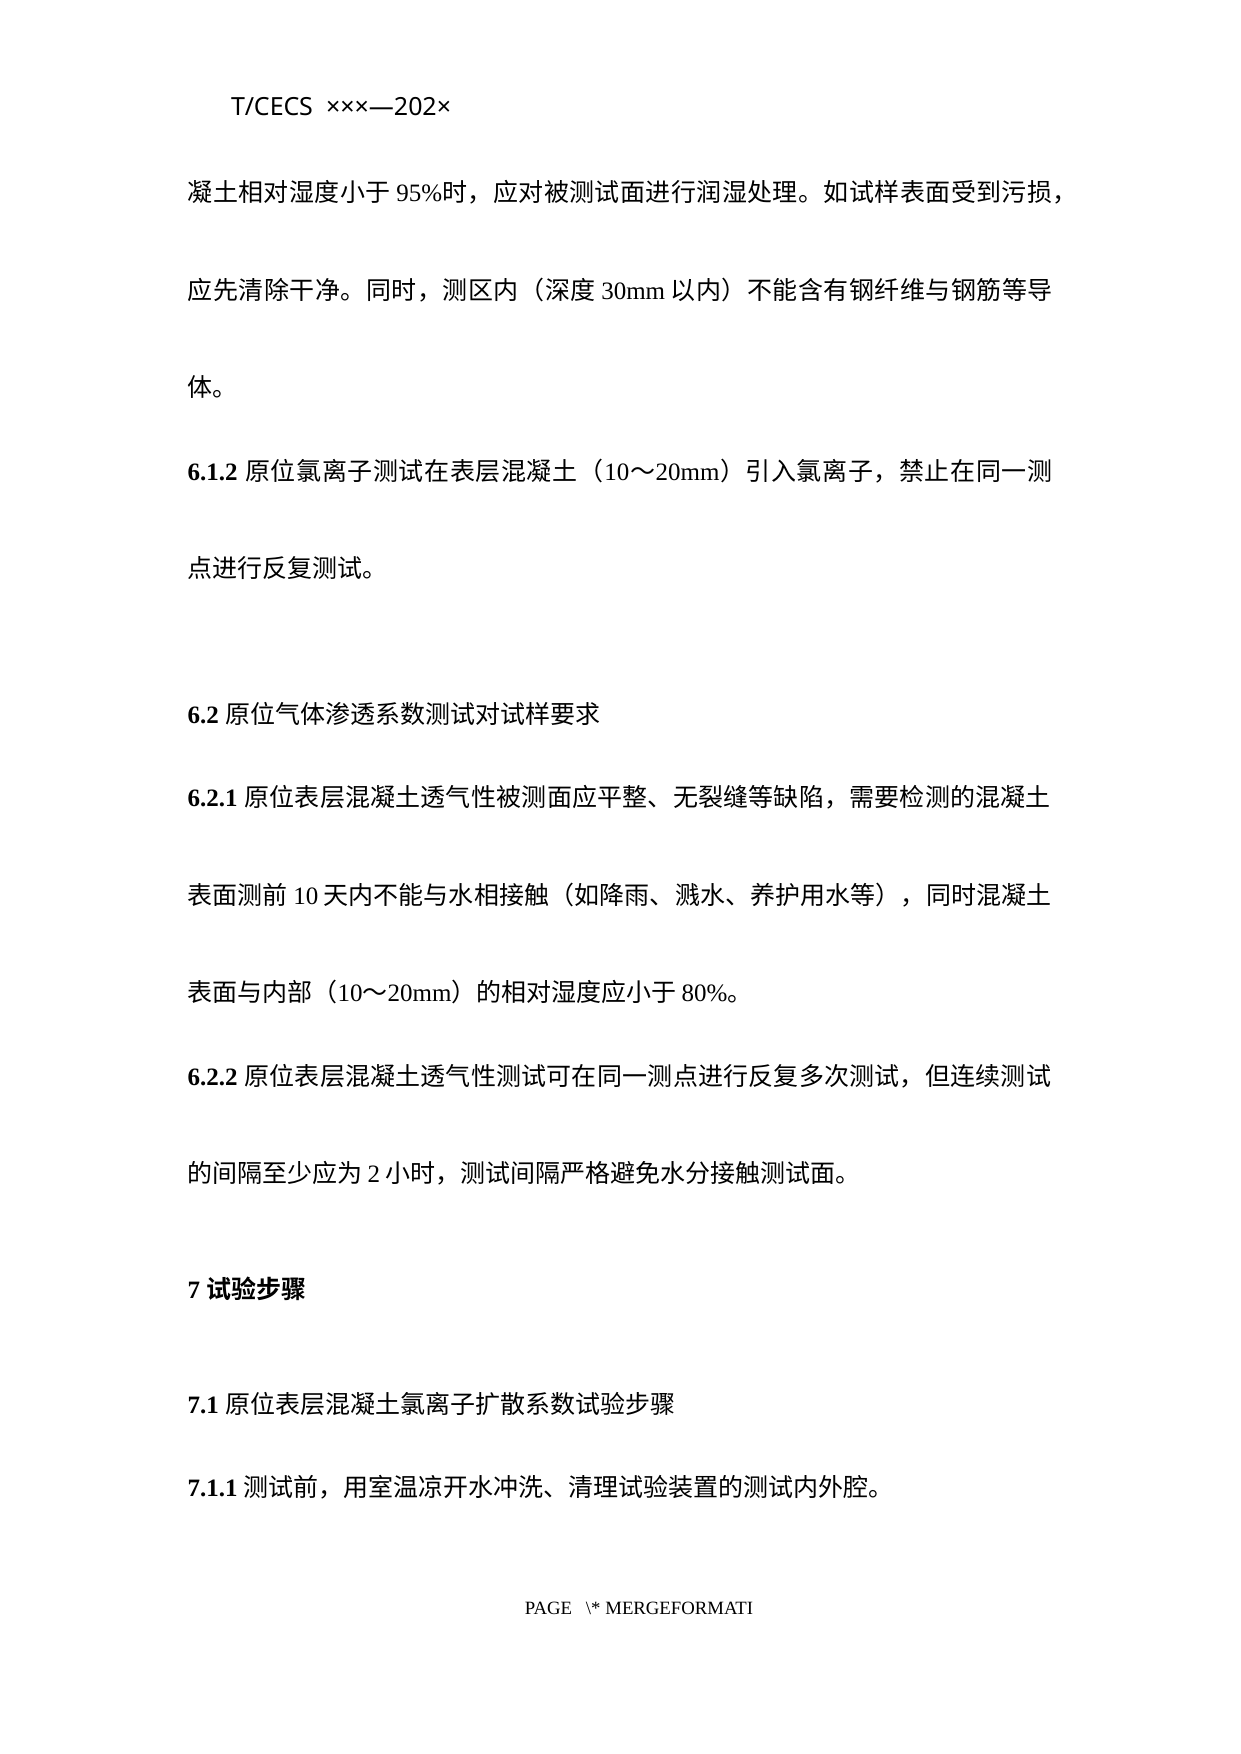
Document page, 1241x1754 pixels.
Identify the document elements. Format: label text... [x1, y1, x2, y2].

subtitle 6.2 原位气体渗透系数测试对试样要求 [187, 680, 1053, 745]
text 7.1.1 测试前，用室温凉开水冲洗、清理试验装置的测试内外腔。 [187, 1453, 1053, 1518]
subtitle 7 试验步骤 [187, 1255, 1053, 1320]
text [187, 158, 1053, 418]
text 6.2.1 原位表层混凝土透气性被测面应平整、无裂缝等缺陷，需要检测的混凝土表面测前10天内不能与水相接触（如降雨、溅水、养护用水等），同时混凝土表面与内部（10～20mm）的相对湿度应小于80%。 [187, 763, 1053, 1023]
text 6.1.2 原位氯离子测试在表层混凝土（10～20mm）引入氯离子，禁止在同一测点进行反复测试。 [187, 437, 1053, 599]
subtitle 7.1 原位表层混凝土氯离子扩散系数试验步骤 [187, 1370, 1053, 1435]
text 6.2.2 原位表层混凝土透气性测试可在同一测点进行反复多次测试，但连续测试的间隔至少应为2小时，测试间隔严格避免水分接触测试面。 [187, 1042, 1053, 1204]
